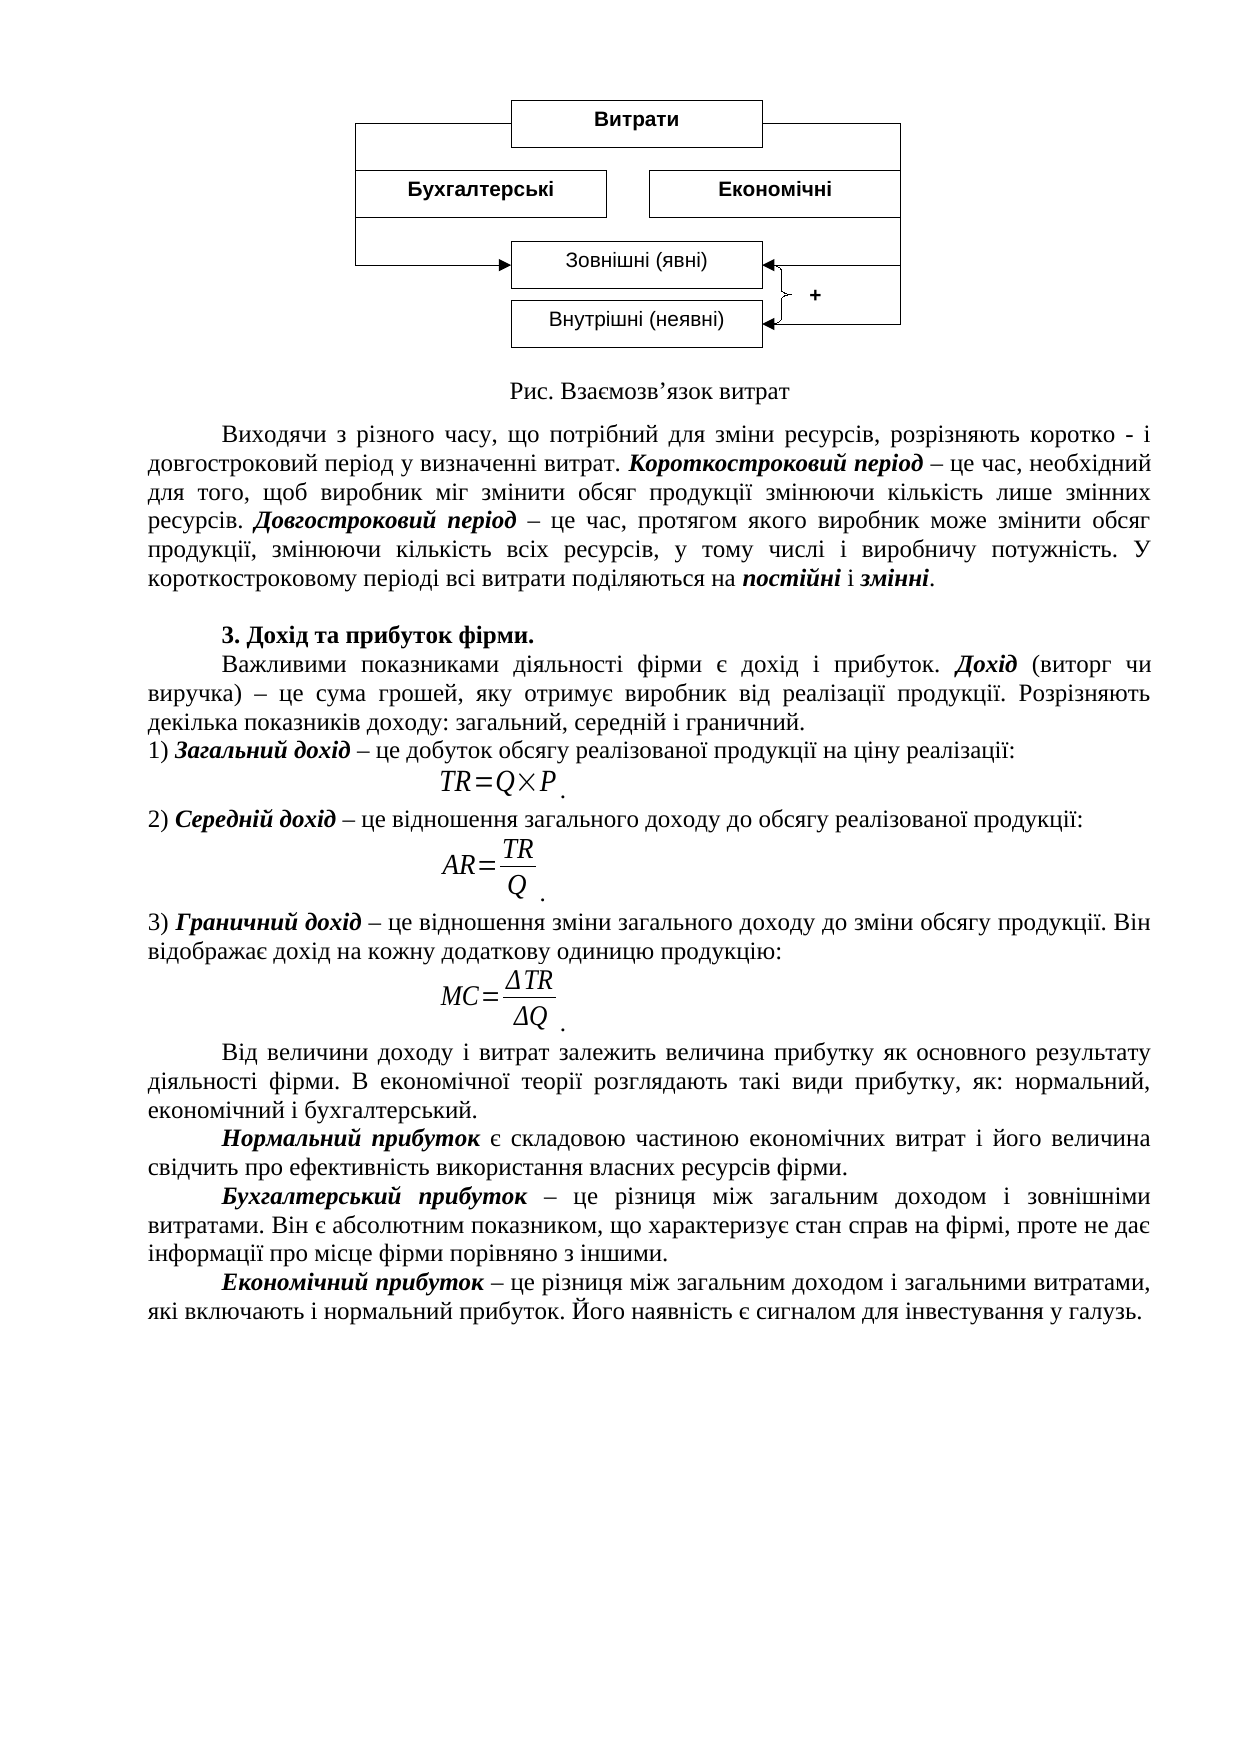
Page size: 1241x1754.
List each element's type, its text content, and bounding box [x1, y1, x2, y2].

text . [439, 764, 1152, 804]
text 1) Загальний дохід – це добуток обсягу реалізованої продукції на ціну реалізації: [148, 736, 1152, 764]
text Економічний прибуток – це різниця між загальним доходом і загальними витратами, які включають і нормальний прибуток. Його наявність є сигналом для інвестування у галузь. [148, 1267, 1152, 1325]
text 2) Середній дохід – це відношення загального доходу до обсягу реалізованої продукції: [148, 804, 1152, 833]
text Від величини доходу і витрат залежить величина прибутку як основного результату діяльності фірми. В економічної теорії розглядають такі види прибутку, як: нормальний, економічний і бухгалтерський. [148, 1037, 1152, 1123]
text 3. Дохід та прибуток фірми. [148, 621, 1152, 649]
text Нормальний прибуток є складовою частиною економічних витрат і його величина свідчить про ефективність використання власних ресурсів фірми. [148, 1123, 1152, 1181]
text Бухгалтерський прибуток – це різниця між загальним доходом і зовнішніми витратами. Він є абсолютним показником, що характеризує стан справ на фірмі, проте не дає інформації про місце фірми порівняно з іншими. [148, 1181, 1152, 1267]
text 3) Граничний дохід – це відношення зміни загального доходу до зміни обсягу продукції. Він відображає дохід на кожну додаткову одиницю продукцію: [148, 907, 1152, 964]
text . [439, 833, 1152, 907]
text Важливими показниками діяльності фірми є дохід і прибуток. Дохід (виторг чи виручка) – це сума грошей, яку отримує виробник від реалізації продукції. Розрізняють декілька показників доходу: загальний, середній і граничний. [148, 649, 1152, 736]
text Виходячи з різного часу, що потрібний для зміни ресурсів, розрізняють коротко - і довгостроковий період у визначенні витрат. Короткостроковий період – це час, необхідний для того, щоб виробник міг змінити обсяг продукції змінюючи кількість лише змінних ресурсів. Довгостроковий період – це час, протягом якого виробник може змінити обсяг продукції, змінюючи кількість всіх ресурсів, у тому числі і виробничу потужність. У короткостроковому періоді всі витрати поділяються на постійні і змінні. [148, 419, 1152, 592]
text . [439, 964, 1152, 1037]
text Рис. Взаємозв’язок витрат [148, 376, 1152, 405]
